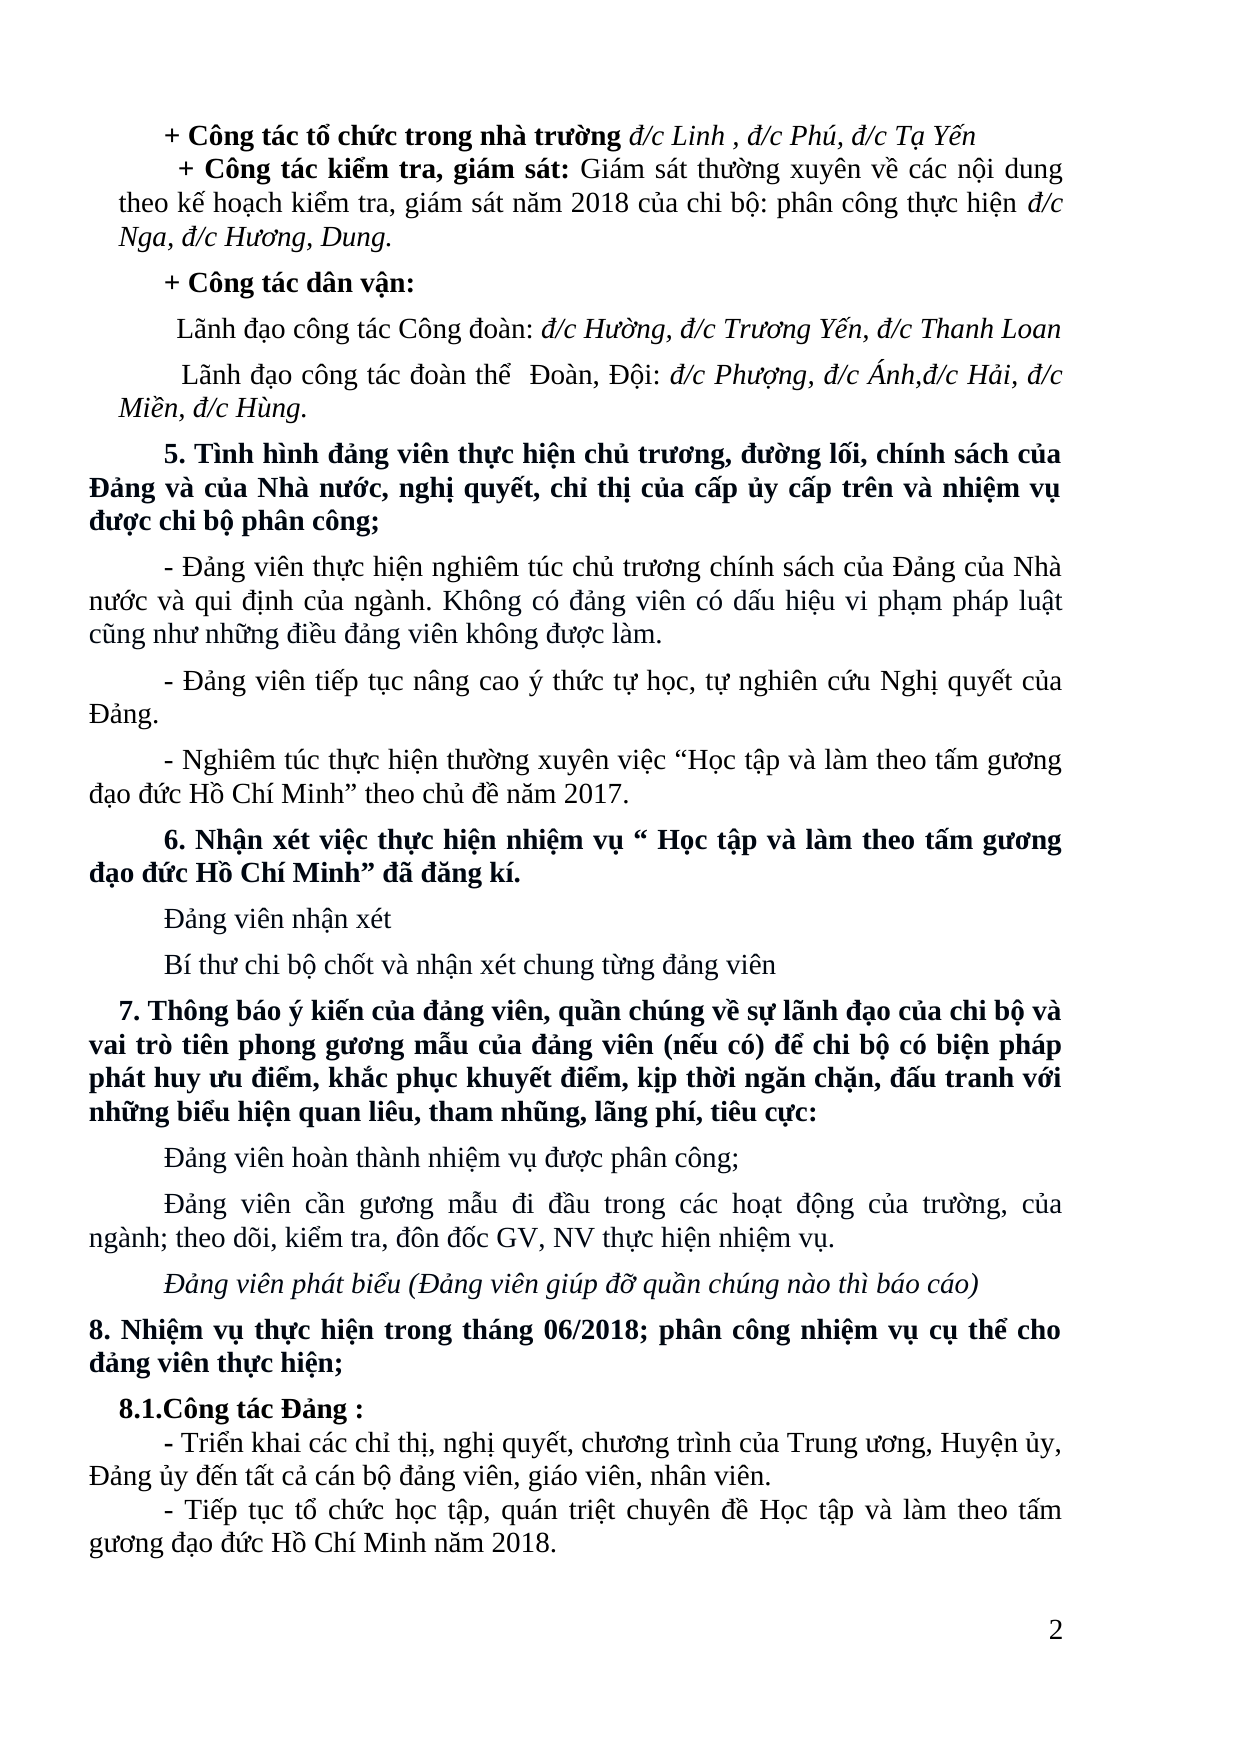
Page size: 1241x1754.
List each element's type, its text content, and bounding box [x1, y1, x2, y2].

text - Đảng viên thực hiện nghiêm túc chủ trương chính sách của Đảng của Nhà nước và qui định của ngành. Không có đảng viên có dấu hiệu vi phạm pháp luật cũng như những điều đảng viên không được làm. [89, 549, 1063, 650]
text Đảng viên nhận xét [89, 901, 1063, 935]
text Đảng viên cần gương mẫu đi đầu trong các hoạt động của trường, của ngành; theo dõi, kiểm tra, đôn đốc GV, NV thực hiện nhiệm vụ. [89, 1186, 1063, 1253]
text - Triển khai các chỉ thị, nghị quyết, chương trình của Trung ương, Huyện ủy, Đảng ủy đến tất cả cán bộ đảng viên, giáo viên, nhân viên. [89, 1425, 1063, 1492]
text 5. Tình hình đảng viên thực hiện chủ trương, đường lối, chính sách của Đảng và của Nhà nước, nghị quyết, chỉ thị của cấp ủy cấp trên và nhiệm vụ được chi bộ phân công; [89, 436, 1063, 537]
text 8. Nhiệm vụ thực hiện trong tháng 06/2018; phân công nhiệm vụ cụ thể cho đảng viên thực hiện; [89, 1312, 1063, 1379]
list Lãnh đạo công tác đoàn thể Đoàn, Đội: đ/c Phượng, đ/c Ánh,đ/c Hải, đ/c Miền, đ/c Hùng. [118, 357, 1063, 424]
text 7. Thông báo ý kiến của đảng viên, quần chúng về sự lãnh đạo của chi bộ và vai trò tiên phong gương mẫu của đảng viên (nếu có) để chi bộ có biện pháp phát huy ưu điểm, khắc phục khuyết điểm, kịp thời ngăn chặn, đấu tranh với những biểu hiện quan liêu, tham nhũng, lãng phí, tiêu cực: [89, 993, 1063, 1128]
text - Đảng viên tiếp tục nâng cao ý thức tự học, tự nghiên cứu Nghị quyết của Đảng. [89, 663, 1063, 730]
text Đảng viên phát biểu (Đảng viên giúp đỡ quần chúng nào thì báo cáo) [89, 1266, 1063, 1299]
text 8.1.Công tác Đảng : [119, 1391, 1063, 1425]
text - Tiếp tục tổ chức học tập, quán triệt chuyên đề Học tập và làm theo tấm gương đạo đức Hồ Chí Minh năm 2018. [89, 1492, 1063, 1559]
text Đảng viên hoàn thành nhiệm vụ được phân công; [89, 1140, 1063, 1174]
list + Công tác dân vận: [89, 265, 1063, 298]
list + Công tác tổ chức trong nhà trường đ/c Linh , đ/c Phú, đ/c Tạ Yến [89, 118, 1063, 152]
text Lãnh đạo công tác Công đoàn: đ/c Hường, đ/c Trương Yến, đ/c Thanh Loan [89, 311, 1063, 344]
list + Công tác kiểm tra, giám sát: Giám sát thường xuyên về các nội dung theo kế hoạch kiểm tra, giám sát năm 2018 của chi bộ: phân công thực hiện đ/c Nga, đ/c Hương, Dung. [118, 152, 1063, 252]
text 6. Nhận xét việc thực hiện nhiệm vụ “ Học tập và làm theo tấm gương đạo đức Hồ Chí Minh” đã đăng kí. [89, 822, 1063, 889]
text - Nghiêm túc thực hiện thường xuyên việc “Học tập và làm theo tấm gương đạo đức Hồ Chí Minh” theo chủ đề năm 2017. [89, 742, 1063, 809]
text Bí thư chi bộ chốt và nhận xét chung từng đảng viên [89, 947, 1063, 981]
